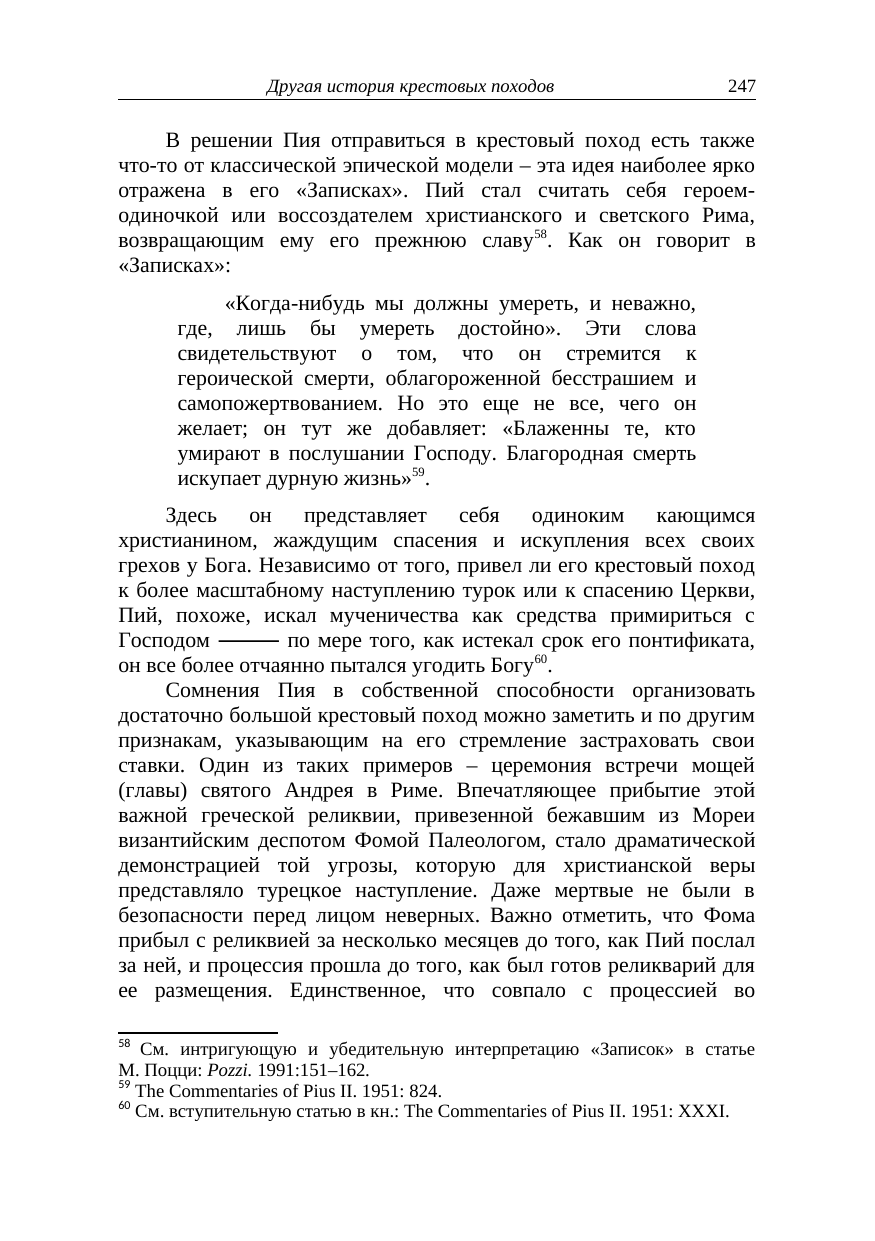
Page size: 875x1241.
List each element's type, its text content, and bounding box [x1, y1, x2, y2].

text Здесь он представляет себя одиноким кающимся христианином, жаждущим спасения и искупления всех своих грехов у Бога. Независимо от того, привел ли его крестовый поход к более масштабному наступлению турок или к спасению Церкви, Пий, похоже, искал мученичества как средства примириться с Господом ⸻ по мере того, как истекал срок его понтификата, он все более отчаянно пытался угодить Богу. [118, 503, 756, 678]
text В решении Пия отправиться в крестовый поход есть также что-то от классической эпической модели – эта идея наиболее ярко отражена в его «Записках». Пий стал считать себя героем-одиночкой или воссоздателем христианского и светского Рима, возвращающим ему его прежнюю славу. Как он говорит в «Записках»: [118, 128, 756, 278]
text «Когда-нибудь мы должны умереть, и неважно, где, лишь бы умереть достойно». Эти слова свидетельствуют о том, что он стремится к героической смерти, облагороженной бесстрашием и самопожертвованием. Но это еще не все, чего он желает; он тут же добавляет: «Блаженны те, кто умирают в послушании Господу. Благородная смерть искупает дурную жизнь». [177, 290, 697, 490]
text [118, 678, 756, 1003]
